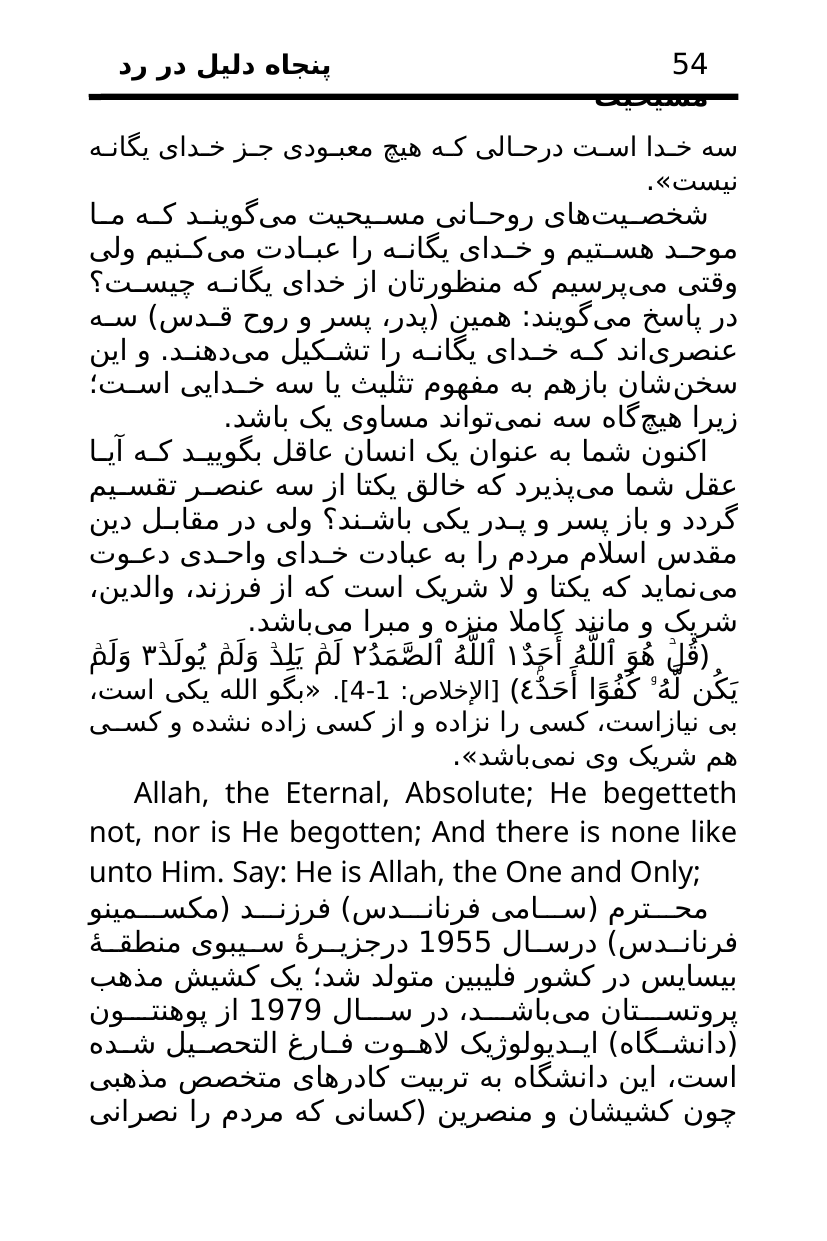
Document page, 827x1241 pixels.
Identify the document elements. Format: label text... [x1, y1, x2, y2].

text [89, 891, 738, 1129]
text اکنون شما به عنوان یک انسان عاقل بگویید که آیا عقل شما می‌پذیرد که خالق یکتا از سه عنصر تقسیم گردد و باز پسر و پدر یکی باشند؟ ولی در مقابل دین مقدس اسلام مردم را به عبادت خدای واحدی دعوت می‌نماید که یکتا و لا شریک است که از فرزند، والدین، شریک و مانند کاملا منزه و مبرا می‌باشد. [89, 435, 738, 638]
text شخصیت‌های روحانی مسیحیت می‌گویند که ما موحد هستیم و خدای یگانه را عبادت می‌کنیم ولی وقتی می‌پرسیم که منظورتان از خدای یگانه چیست؟ در پاسخ می‌گویند: همین (پدر، پسر و روح قدس) سه عنصری‌اند که خدای یگانه را تشکیل می‌دهند. و این سخن‌شان بازهم به مفهوم تثلیث یا سه خدایی است؛ زیرا هیچ‌گاه سه نمی‌تواند مساوی یک باشد. [89, 197, 738, 435]
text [89, 132, 738, 197]
text Allah, the Eternal, Absolute; He begetteth not, nor is He begotten; And there is none like unto Him. Say: He is Allah, the One and Only; [89, 772, 738, 891]
text ﴿قُلۡ هُوَ ٱللَّهُ أَحَدٌ١ ٱللَّهُ ٱلصَّمَدُ٢ لَمۡ يَلِدۡ وَلَمۡ يُولَدۡ٣ وَلَمۡ يَكُن لَّهُۥ كُفُوًا أَحَدُۢ٤﴾ [الإخلاص: 1-4]. «بگو الله یکی است، بی نیازاست، کسی را نزاده و از کسی زاده نشده و کسی هم شریک وی نمی‌باشد». [89, 638, 738, 772]
